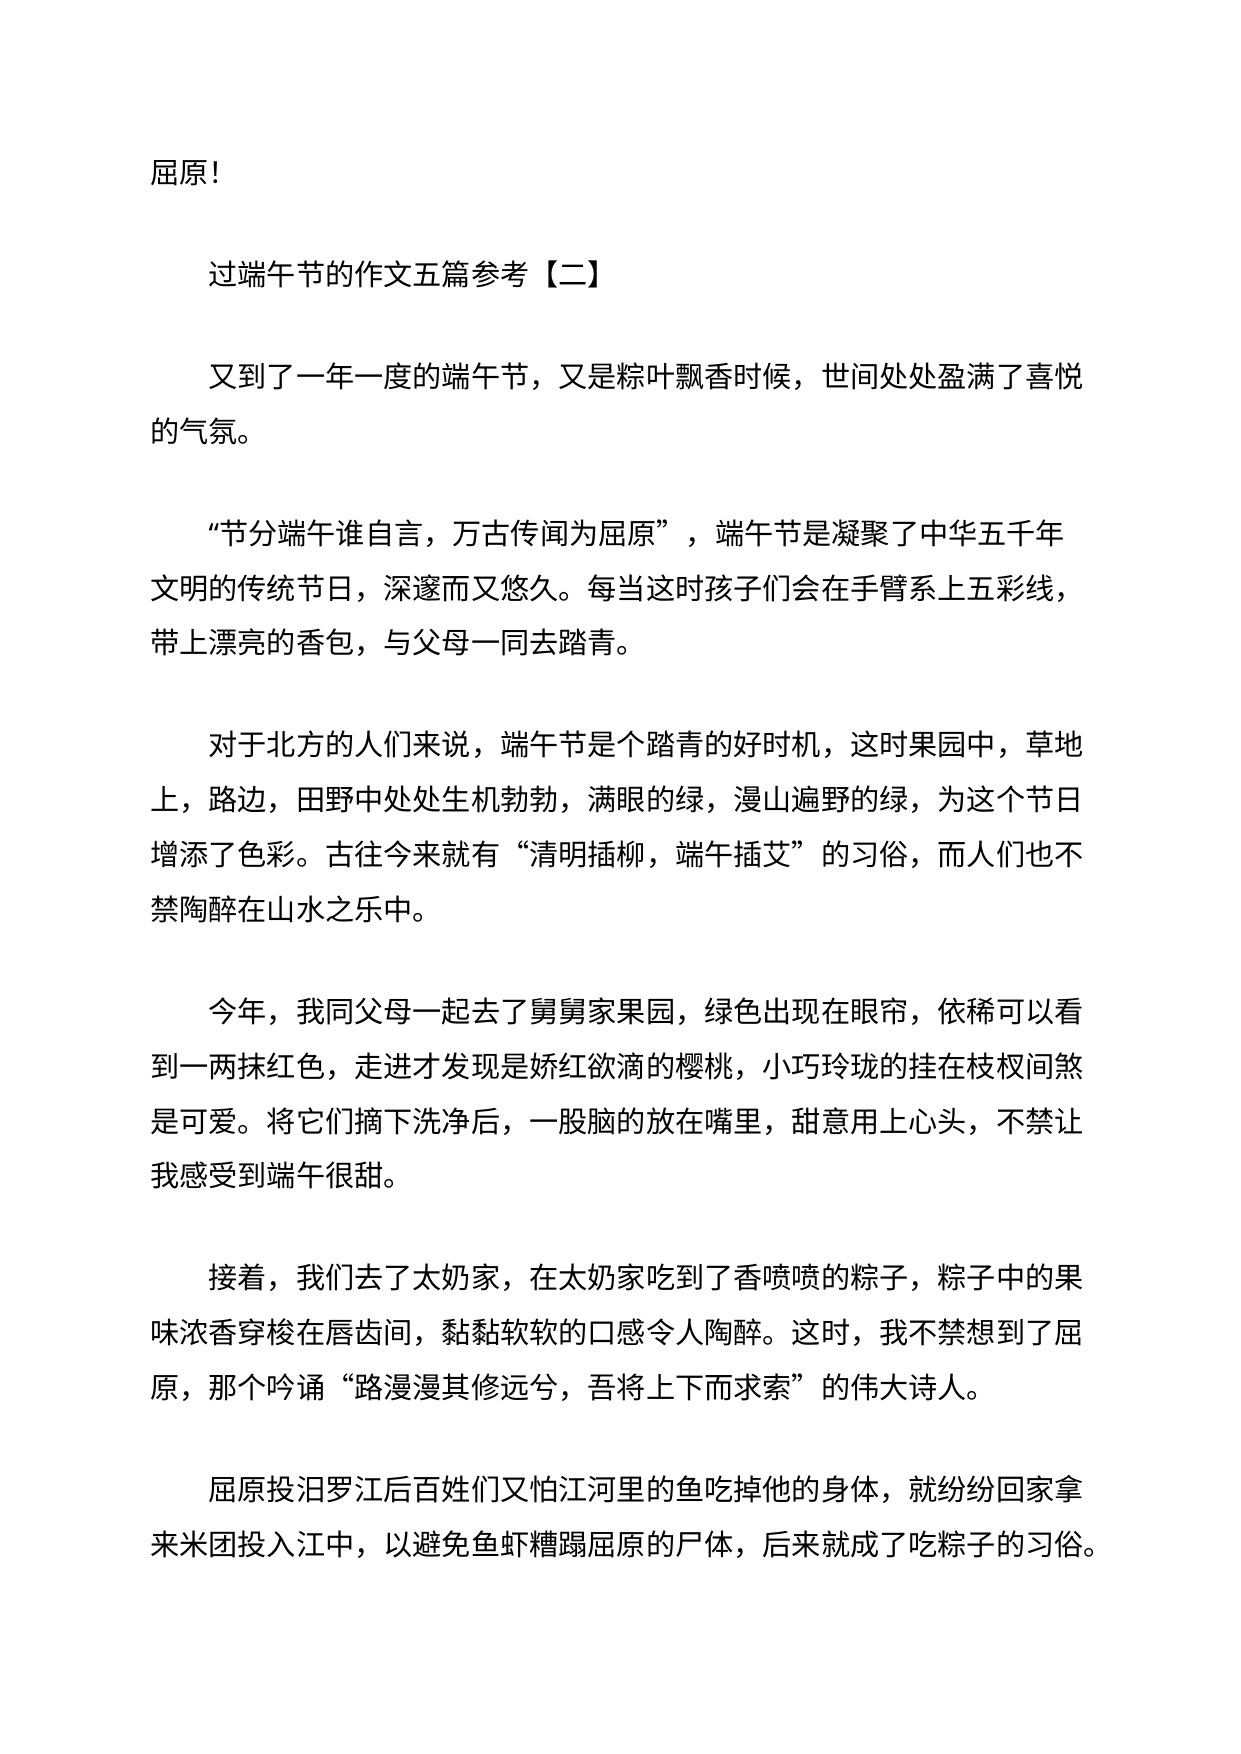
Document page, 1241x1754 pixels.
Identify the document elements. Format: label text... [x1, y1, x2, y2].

text 接着，我们去了太奶家，在太奶家吃到了香喷喷的粽子，粽子中的果味浓香穿梭在唇齿间，黏黏软软的口感令人陶醉。这时，我不禁想到了屈原，那个吟诵“路漫漫其修远兮，吾将上下而求索”的伟大诗人。 [150, 1255, 1090, 1407]
text 对于北方的人们来说，端午节是个踏青的好时机，这时果园中，草地上，路边，田野中处处生机勃勃，满眼的绿，漫山遍野的绿，为这个节日增添了色彩。古往今来就有“清明插柳，端午插艾”的习俗，而人们也不禁陶醉在山水之乐中。 [150, 722, 1090, 929]
text “节分端午谁自言，万古传闻为屈原”，端午节是凝聚了中华五千年文明的传统节日，深邃而又悠久。每当这时孩子们会在手臂系上五彩线，带上漂亮的香包，与父母一同去踏青。 [150, 510, 1090, 662]
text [150, 1466, 1090, 1563]
text 又到了一年一度的端午节，又是粽叶飘香时候，世间处处盈满了喜悦的气氛。 [150, 353, 1090, 451]
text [150, 150, 1090, 192]
text 过端午节的作文五篇参考【二】 [150, 252, 1090, 294]
text 今年，我同父母一起去了舅舅家果园，绿色出现在眼帘，依稀可以看到一两抹红色，走进才发现是娇红欲滴的樱桃，小巧玲珑的挂在枝杈间煞是可爱。将它们摘下洗净后，一股脑的放在嘴里，甜意用上心头，不禁让我感受到端午很甜。 [150, 988, 1090, 1195]
